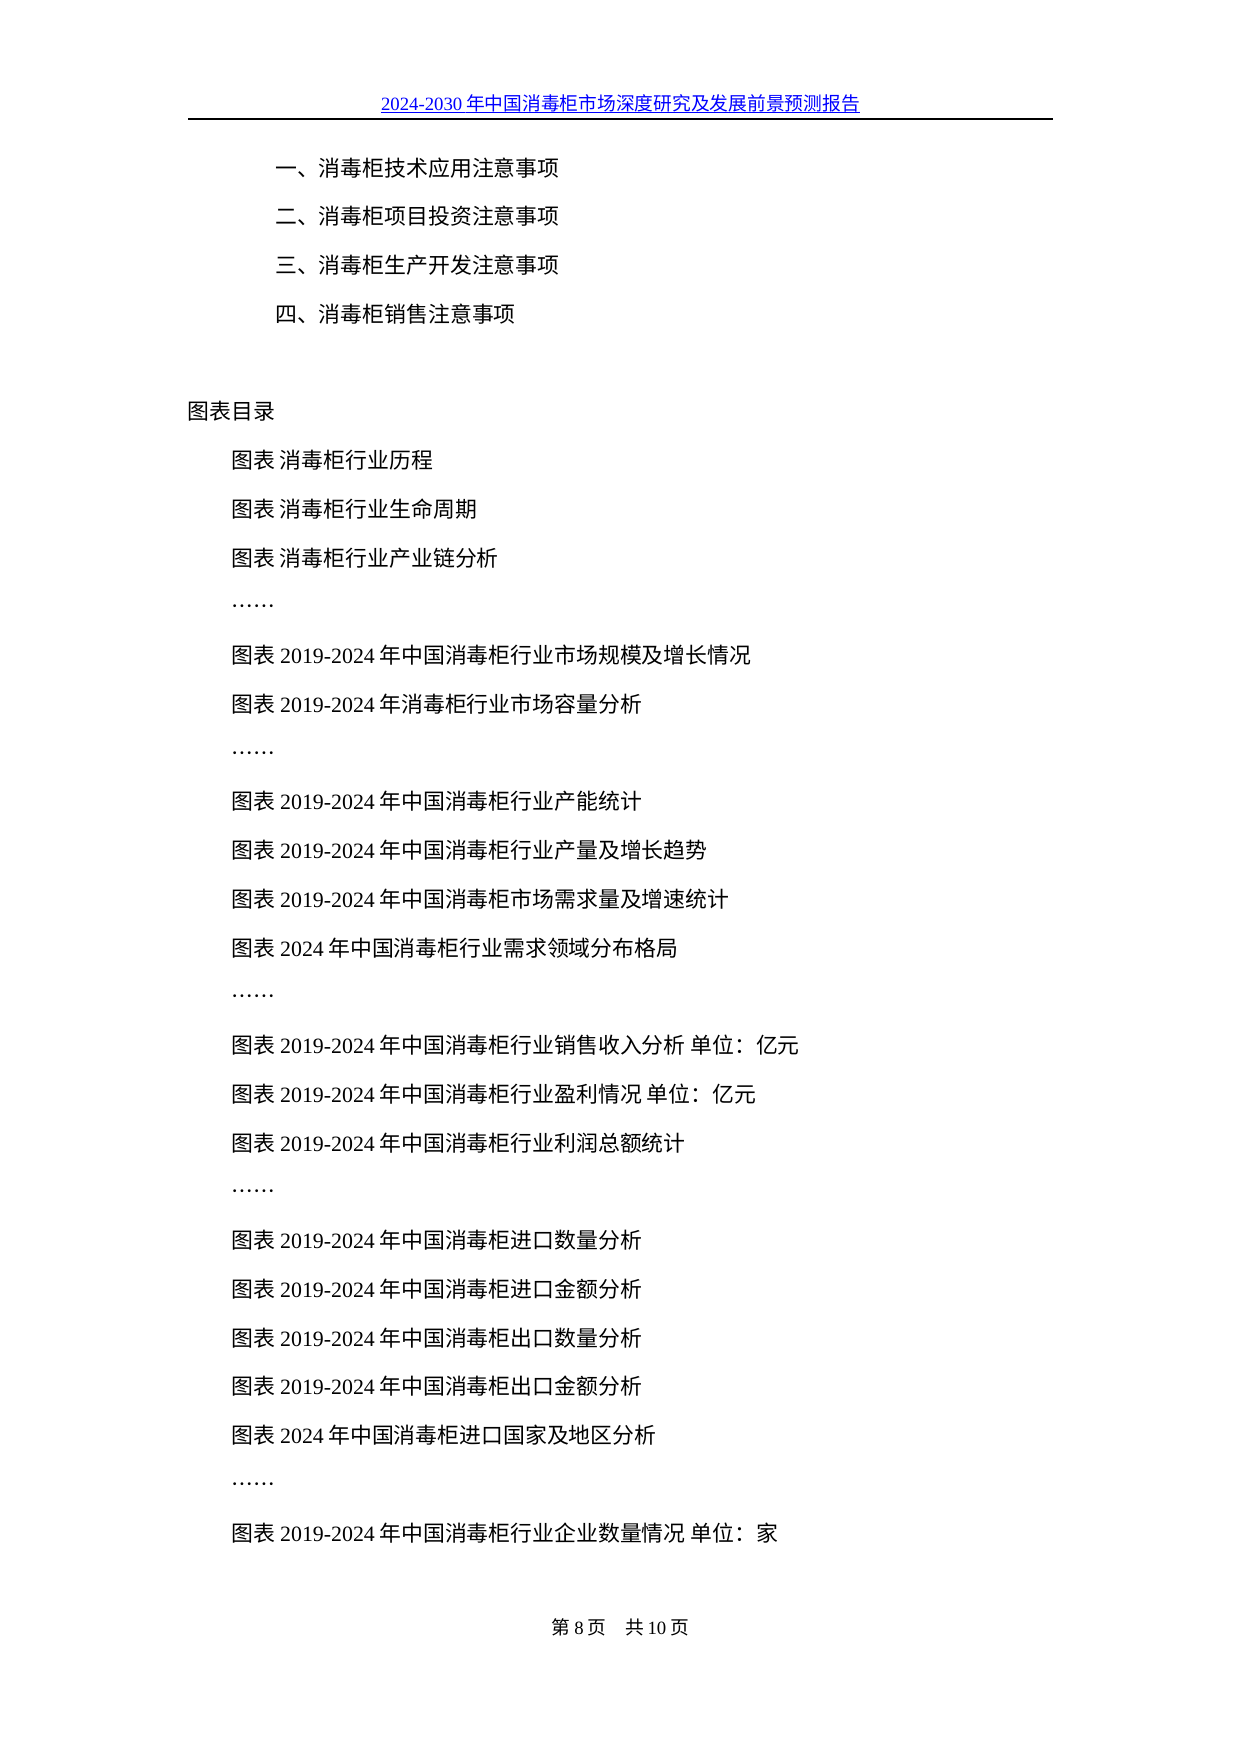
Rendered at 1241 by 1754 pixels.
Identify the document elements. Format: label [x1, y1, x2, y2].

text [187, 150, 1053, 1548]
